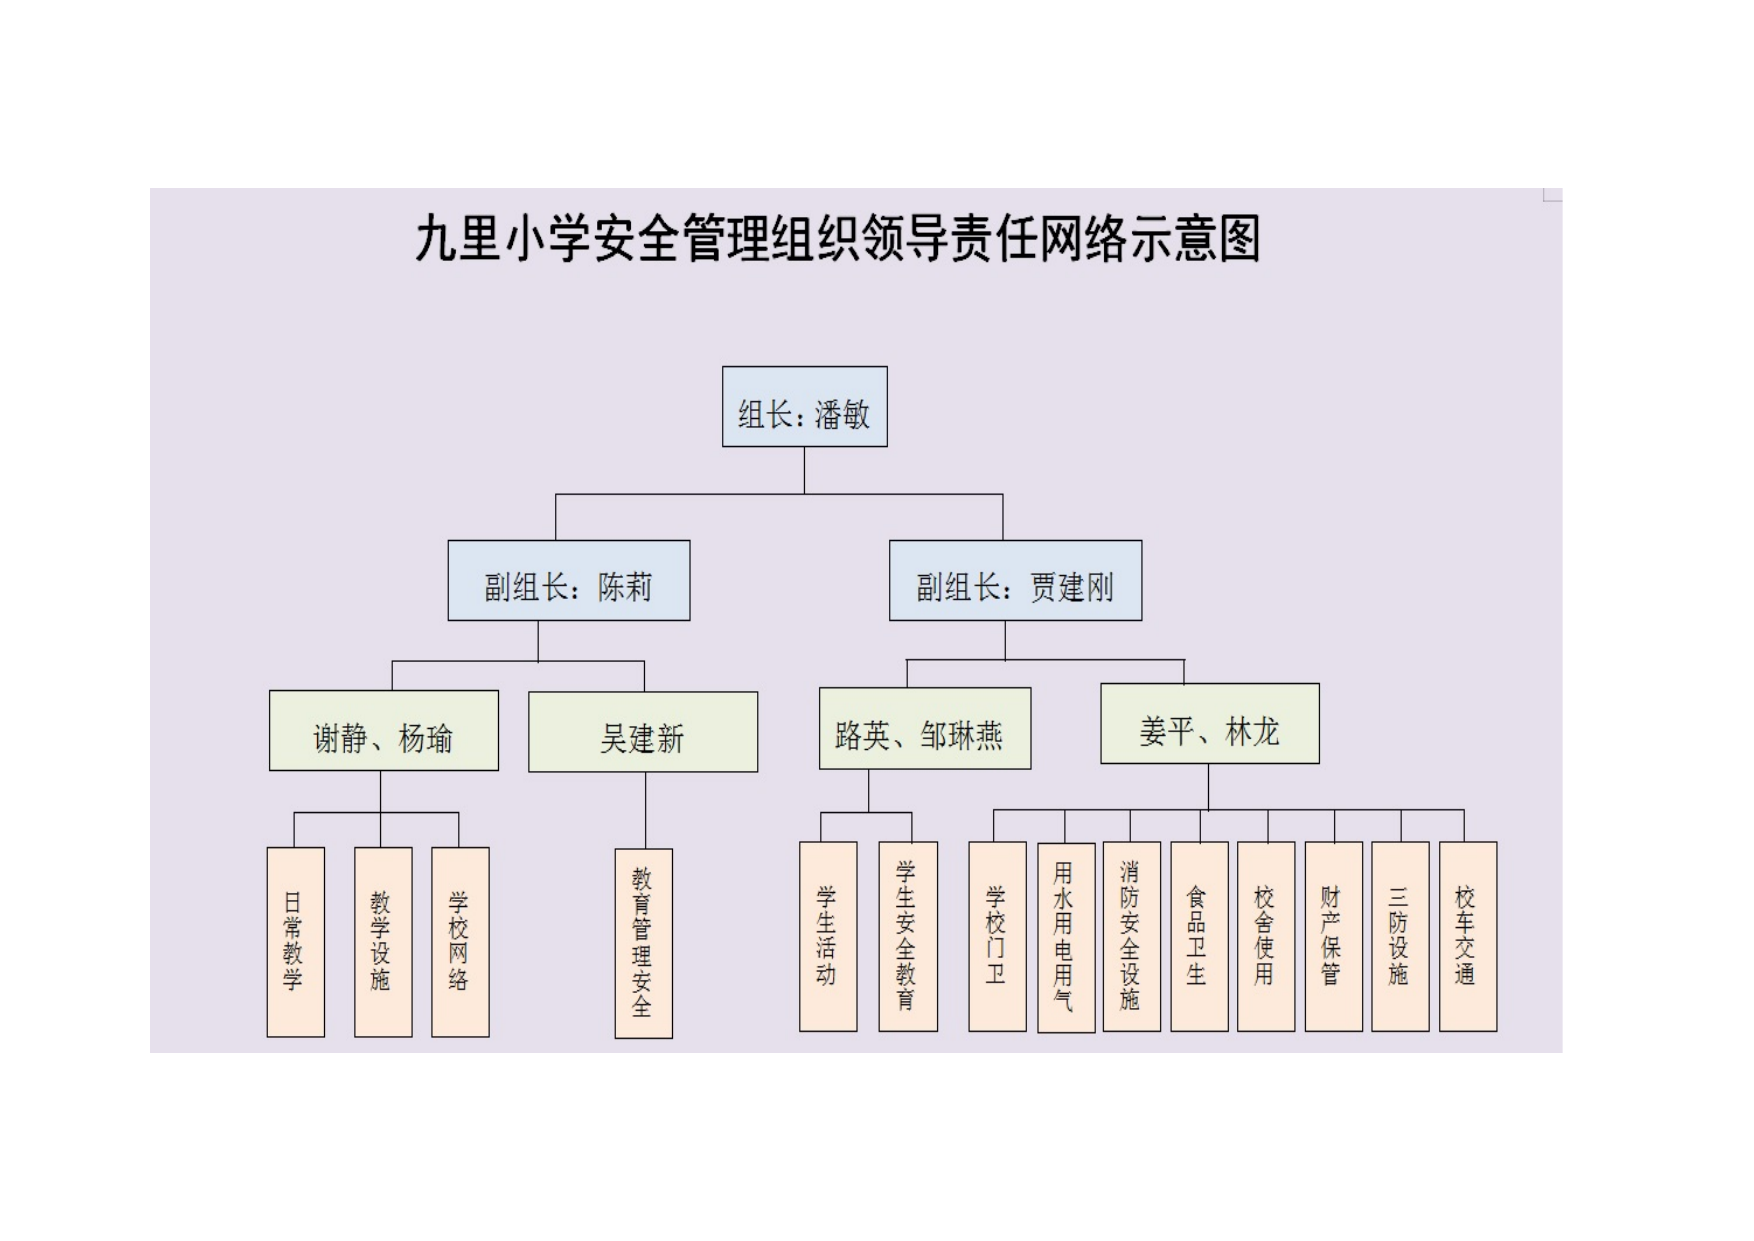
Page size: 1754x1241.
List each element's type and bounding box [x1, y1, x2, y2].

picture [150, 188, 1563, 1053]
